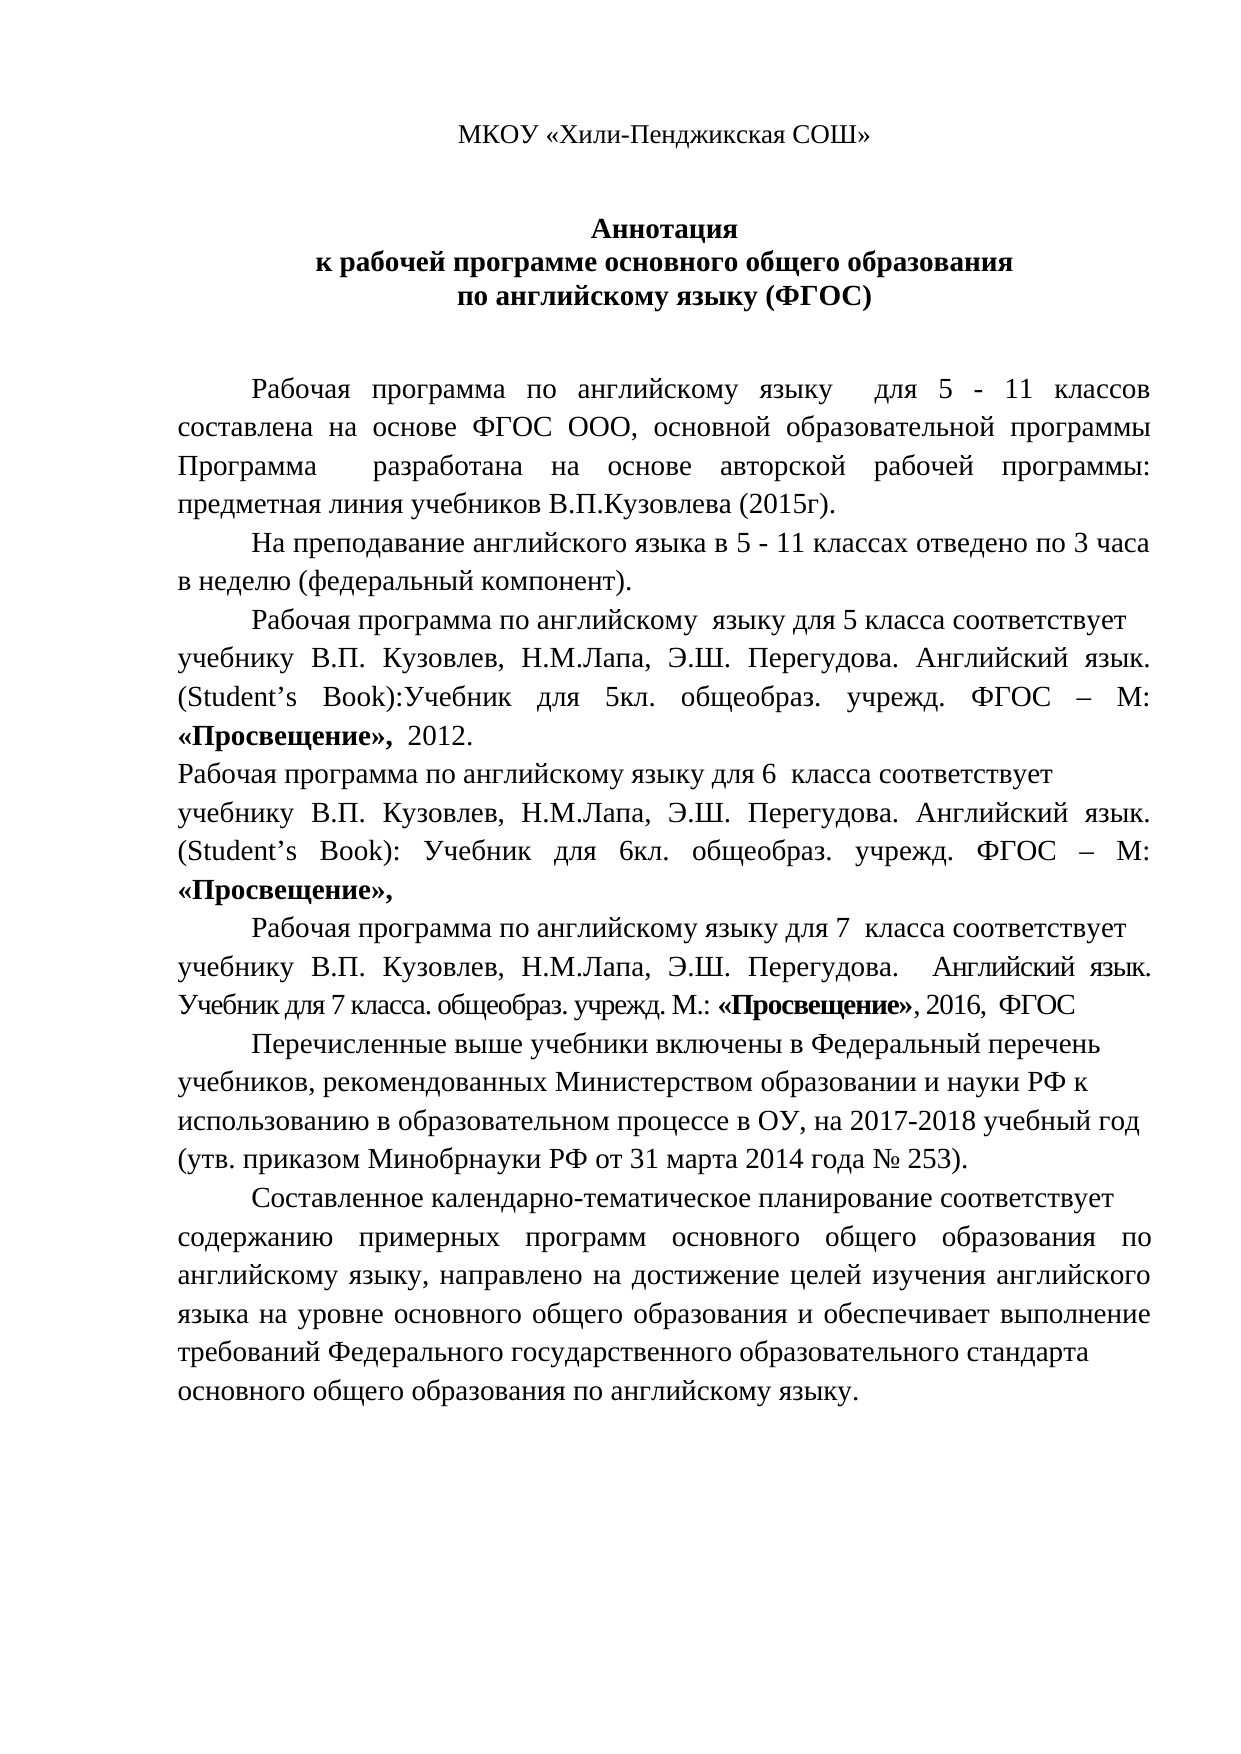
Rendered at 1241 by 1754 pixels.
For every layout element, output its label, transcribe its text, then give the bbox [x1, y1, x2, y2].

text по английскому языку (ФГОС) [177, 278, 1152, 311]
text использованию в образовательном процессе в ОУ, на 2017-2018 учебный год [177, 1103, 1152, 1137]
text (утв. приказом Минобрнауки РФ от 31 марта 2014 года № 253). [177, 1142, 1152, 1175]
text учебнику В.П. Кузовлев, Н.М.Лапа, Э.Ш. Перегудова. Английский язык.(Student’s Book): Учебник для 6кл. общеобраз. учрежд. ФГОС – М: «Просвещение», [177, 795, 1152, 905]
text На преподавание английского языка в 5 - 11 классах отведено по 3 часа в неделю (федеральный компонент). [177, 525, 1152, 597]
text содержанию примерных программ основного общего образования по английскому языку, направлено на достижение целей изучения английского языка на уровне основного общего образования и обеспечивает выполнение требований Федерального государственного образовательного стандарта [177, 1219, 1152, 1368]
text Рабочая программа по английскому языку для 6 класса соответствует [177, 756, 1152, 790]
text Составленное календарно-тематическое планирование соответствует [177, 1180, 1152, 1214]
text Перечисленные выше учебники включены в Федеральный перечень [177, 1026, 1152, 1059]
text основного общего образования по английскому языку. [177, 1373, 1152, 1406]
text МКОУ «Хили-Пенджикская СОШ» [177, 118, 1152, 149]
text учебнику В.П. Кузовлев, Н.М.Лапа, Э.Ш. Перегудова. Английский язык. Учебник для 7 класса. общеобраз. учрежд. М.: «Просвещение», 2016, ФГОС [177, 949, 1152, 1021]
text Аннотация [177, 211, 1152, 244]
text Рабочая программа по английскому языку для 5 - 11 классов составлена на основе ФГОС ООО, основной образовательной программы Программа разработана на основе авторской рабочей программы: предметная линия учебников В.П.Кузовлева (2015г). [177, 371, 1152, 520]
text Рабочая программа по английскому языку для 7 класса соответствует [177, 910, 1152, 944]
text к рабочей программе основного общего образования [177, 244, 1152, 278]
text учебнику В.П. Кузовлев, Н.М.Лапа, Э.Ш. Перегудова. Английский язык. (Student’s Book):Учебник для 5кл. общеобраз. учрежд. ФГОС – М: «Просвещение», 2012. [177, 641, 1152, 751]
text Рабочая программа по английскому языку для 5 класса соответствует [177, 602, 1152, 636]
text учебников, рекомендованных Министерством образовании и науки РФ к [177, 1064, 1152, 1098]
